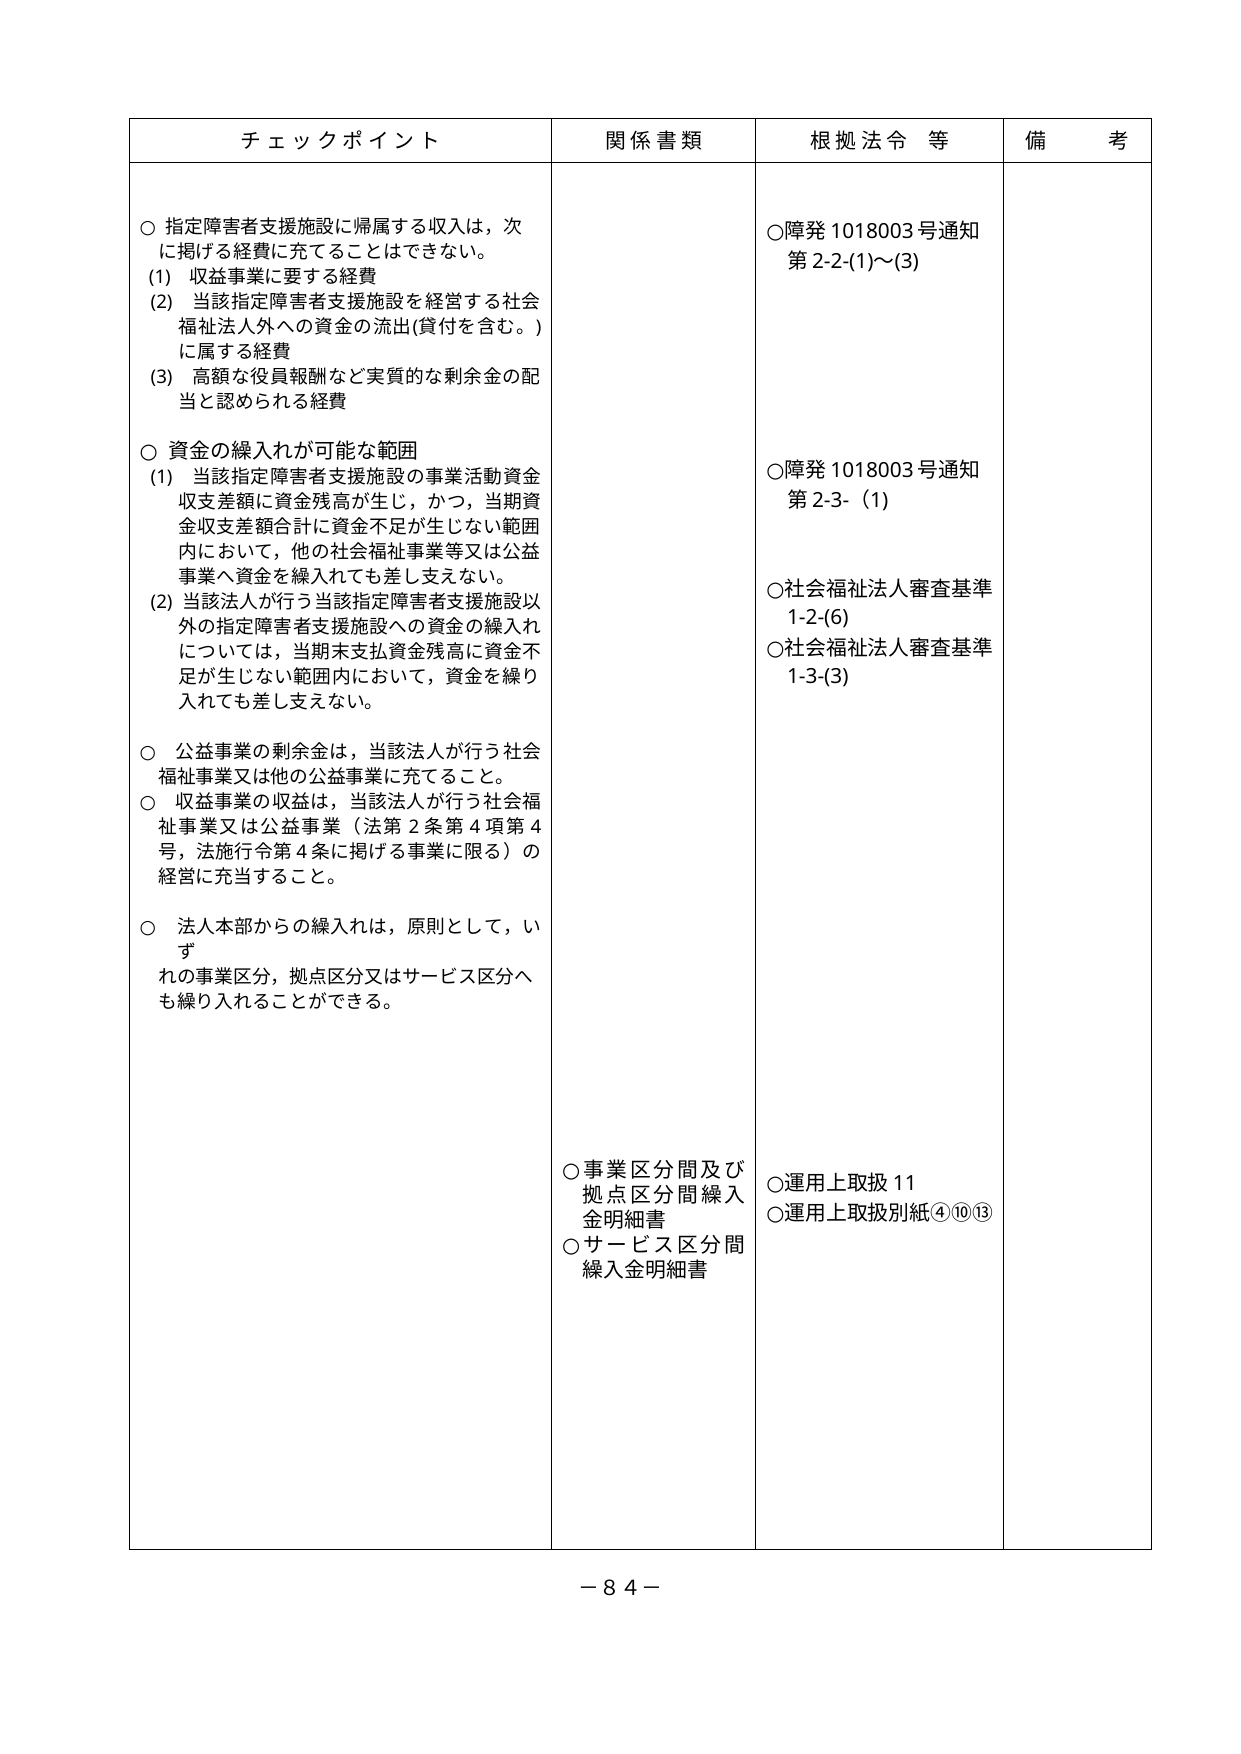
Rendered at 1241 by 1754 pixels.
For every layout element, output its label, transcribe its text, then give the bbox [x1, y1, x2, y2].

table_header チ ェ ッ ク ポ イ ン ト [130, 119, 551, 162]
table_cell ○障発1018003号通知 第2-2-(1)～(3) ○障発1018003号通知 第2-3-（1) ○社会福祉法人審査基準1-2-(6) ○社会福祉法人審査基準1-3-(3) ○運用上取扱11 ○運用上取扱別紙➃⑩⑬ [756, 163, 1003, 1549]
table_cell [1004, 163, 1151, 1549]
table_cell ○ 指定障害者支援施設に帰属する収入は，次 に掲げる経費に充てることはできない。 (1) 収益事業に要する経費 (2) 当該指定障害者支援施設を経営する社会福祉法人外への資金の流出(貸付を含む。)に属する経費 (3) 高額な役員報酬など実質的な剰余金の配当と認められる経費 ○ 資金の繰入れが可能な範囲 (1) 当該指定障害者支援施設の事業活動資金収支差額に資金残高が生じ，かつ，当期資金収支差額合計に資金不足が生じない範囲内において，他の社会福祉事業等又は公益事業へ資金を繰入れても差し支えない。 (2) 当該法人が行う当該指定障害者支援施設以外の指定障害者支援施設への資金の繰入れについては，当期末支払資金残高に資金不足が生じない範囲内において，資金を繰り入れても差し支えない。 ○ 公益事業の剰余金は，当該法人が行う社会福祉事業又は他の公益事業に充てること。 ○ 収益事業の収益は，当該法人が行う社会福祉事業又は公益事業（法第2条第4項第4号，法施行令第4条に掲げる事業に限る）の経営に充当すること。 法人本部からの繰入れは，原則として，いず れの事業区分，拠点区分又はサービス区分へ も繰り入れることができる。 [130, 163, 551, 1549]
table_cell ○事業区分間及び拠点区分間繰入金明細書 ○サービス区分間繰入金明細書 [552, 163, 755, 1549]
table_header 関 係 書 類 [552, 119, 755, 162]
text －８４－ [89, 1575, 1152, 1600]
table_header 根 拠 法 令 等 [756, 119, 1003, 162]
table_header 備 考 [1004, 119, 1151, 162]
